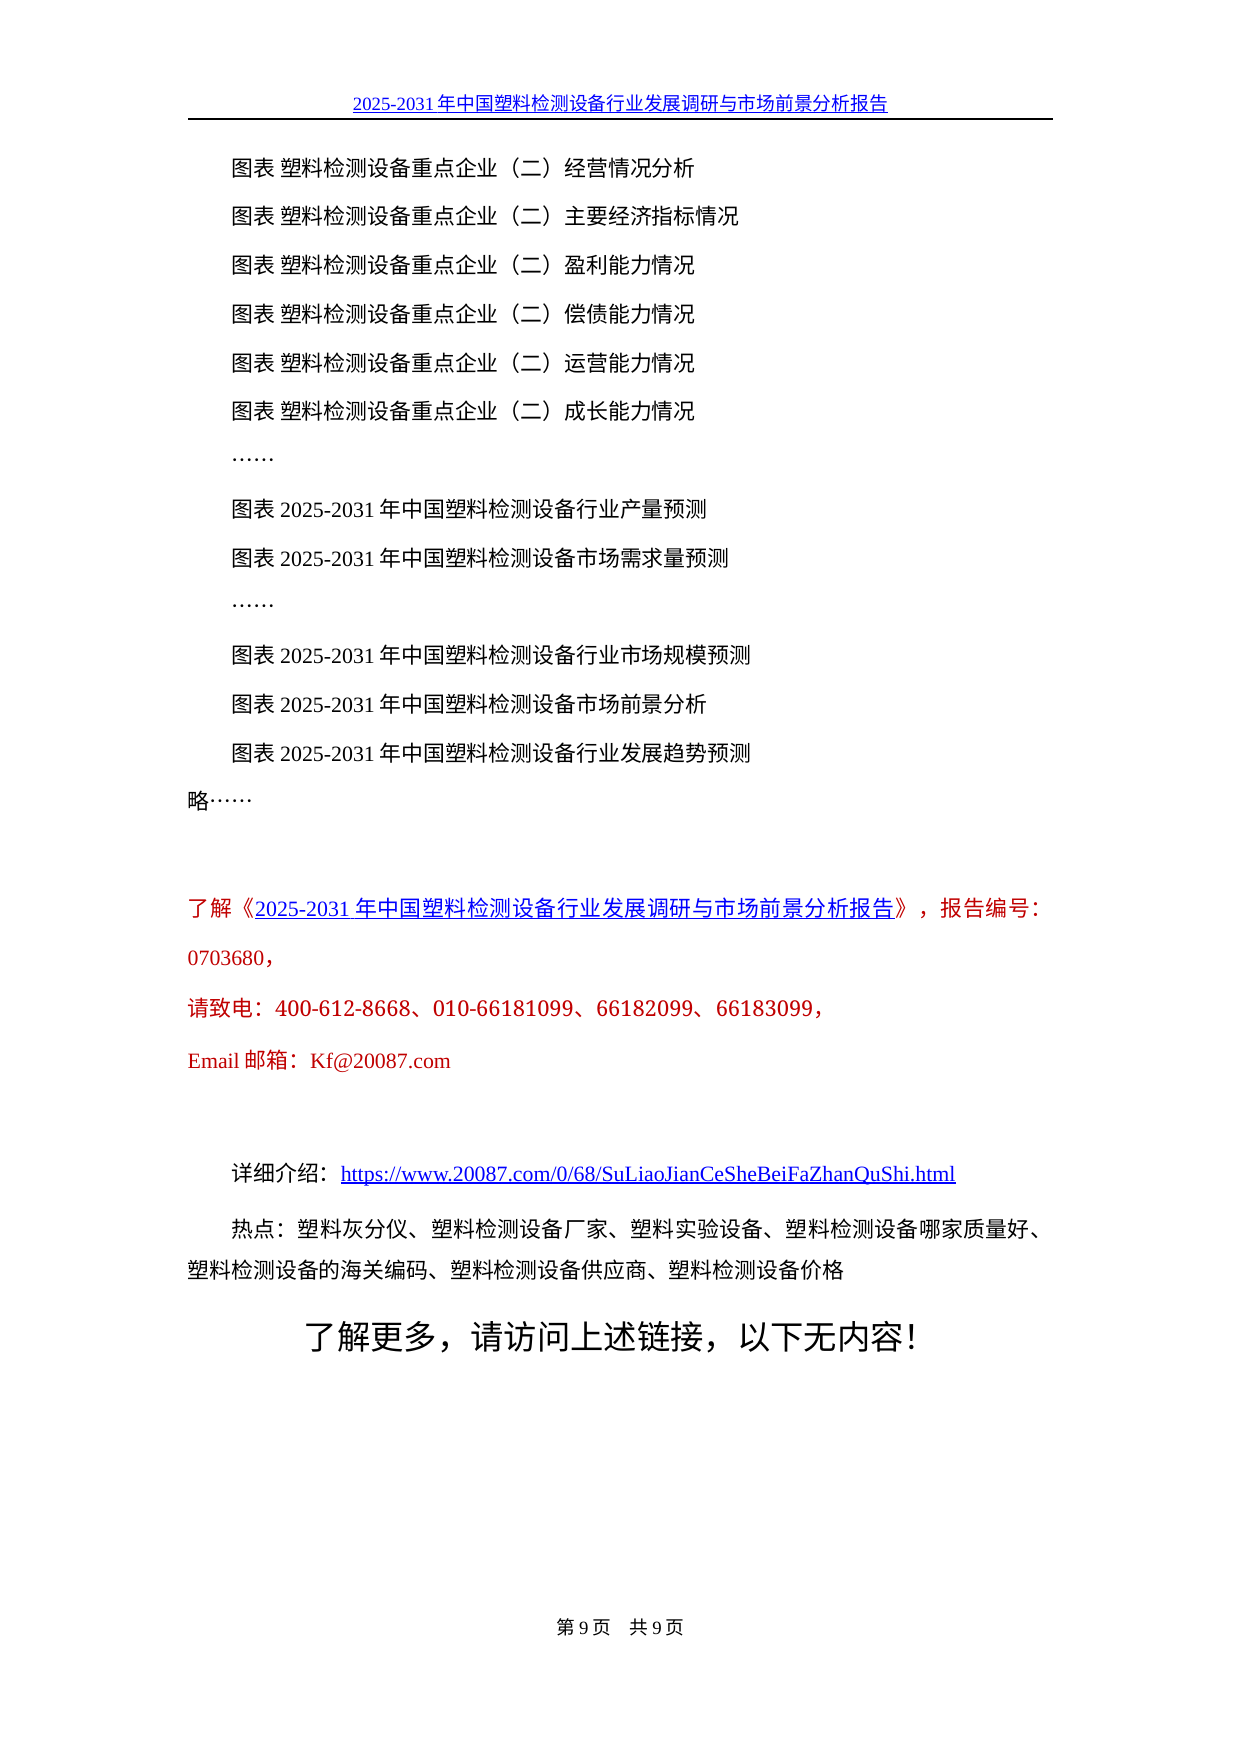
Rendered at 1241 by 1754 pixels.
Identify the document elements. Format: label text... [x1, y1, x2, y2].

title 了解更多，请访问上述链接，以下无内容！ [187, 1302, 1053, 1367]
text Email邮箱：Kf@20087.com [187, 1042, 1053, 1075]
text 请致电：400-612-8668、010-66181099、66182099、66183099， [187, 991, 1053, 1023]
text 热点：塑料灰分仪、塑料检测设备厂家、塑料实验设备、塑料检测设备哪家质量好、塑料检测设备的海关编码、塑料检测设备供应商、塑料检测设备价格 [187, 1212, 1053, 1285]
text 了解《2025-2031年中国塑料检测设备行业发展调研与市场前景分析报告》，报告编号：0703680， [187, 890, 1053, 972]
text 详细介绍：https://www.20087.com/0/68/SuLiaoJianCeSheBeiFaZhanQuShi.html [187, 1155, 1053, 1188]
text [187, 150, 1053, 816]
